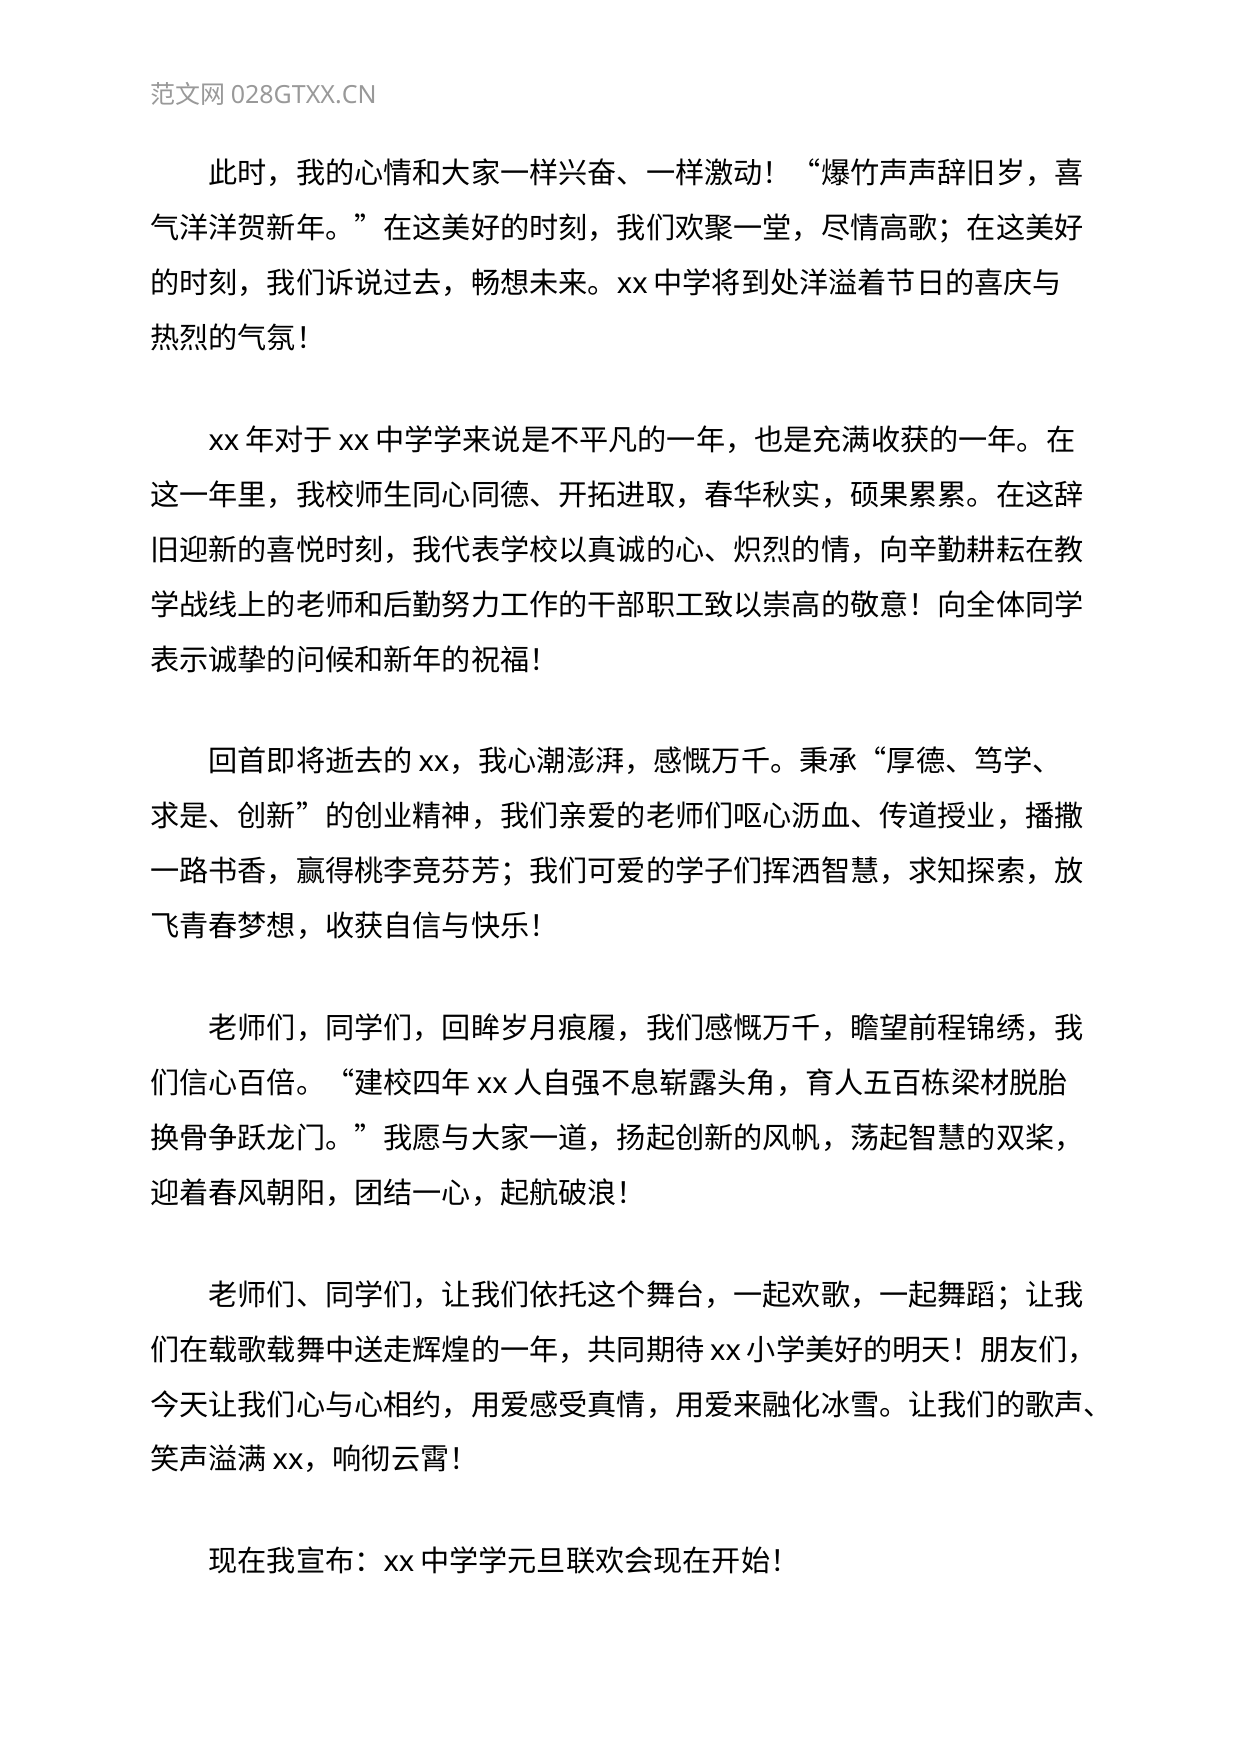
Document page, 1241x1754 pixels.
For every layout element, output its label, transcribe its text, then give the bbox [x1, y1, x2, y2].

text 此时，我的心情和大家一样兴奋、一样激动！“爆竹声声辞旧岁，喜气洋洋贺新年。”在这美好的时刻，我们欢聚一堂，尽情高歌；在这美好的时刻，我们诉说过去，畅想未来。xx中学将到处洋溢着节日的喜庆与热烈的气氛！ [150, 150, 1090, 357]
text 现在我宣布：xx中学学元旦联欢会现在开始！ [150, 1538, 1090, 1580]
text 老师们、同学们，让我们依托这个舞台，一起欢歌，一起舞蹈；让我们在载歌载舞中送走辉煌的一年，共同期待xx小学美好的明天！朋友们，今天让我们心与心相约，用爱感受真情，用爱来融化冰雪。让我们的歌声、笑声溢满xx，响彻云霄！ [150, 1271, 1090, 1478]
text xx年对于xx中学学来说是不平凡的一年，也是充满收获的一年。在这一年里，我校师生同心同德、开拓进取，春华秋实，硕果累累。在这辞旧迎新的喜悦时刻，我代表学校以真诚的心、炽烈的情，向辛勤耕耘在教学战线上的老师和后勤努力工作的干部职工致以崇高的敬意！向全体同学表示诚挚的问候和新年的祝福！ [150, 417, 1090, 678]
text 回首即将逝去的xx，我心潮澎湃，感慨万千。秉承“厚德、笃学、求是、创新”的创业精神，我们亲爱的老师们呕心沥血、传道授业，播撒一路书香，赢得桃李竞芬芳；我们可爱的学子们挥洒智慧，求知探索，放飞青春梦想，收获自信与快乐！ [150, 738, 1090, 945]
text 老师们，同学们，回眸岁月痕履，我们感慨万千，瞻望前程锦绣，我们信心百倍。“建校四年xx人自强不息崭露头角，育人五百栋梁材脱胎换骨争跃龙门。”我愿与大家一道，扬起创新的风帆，荡起智慧的双桨，迎着春风朝阳，团结一心，起航破浪！ [150, 1004, 1090, 1212]
